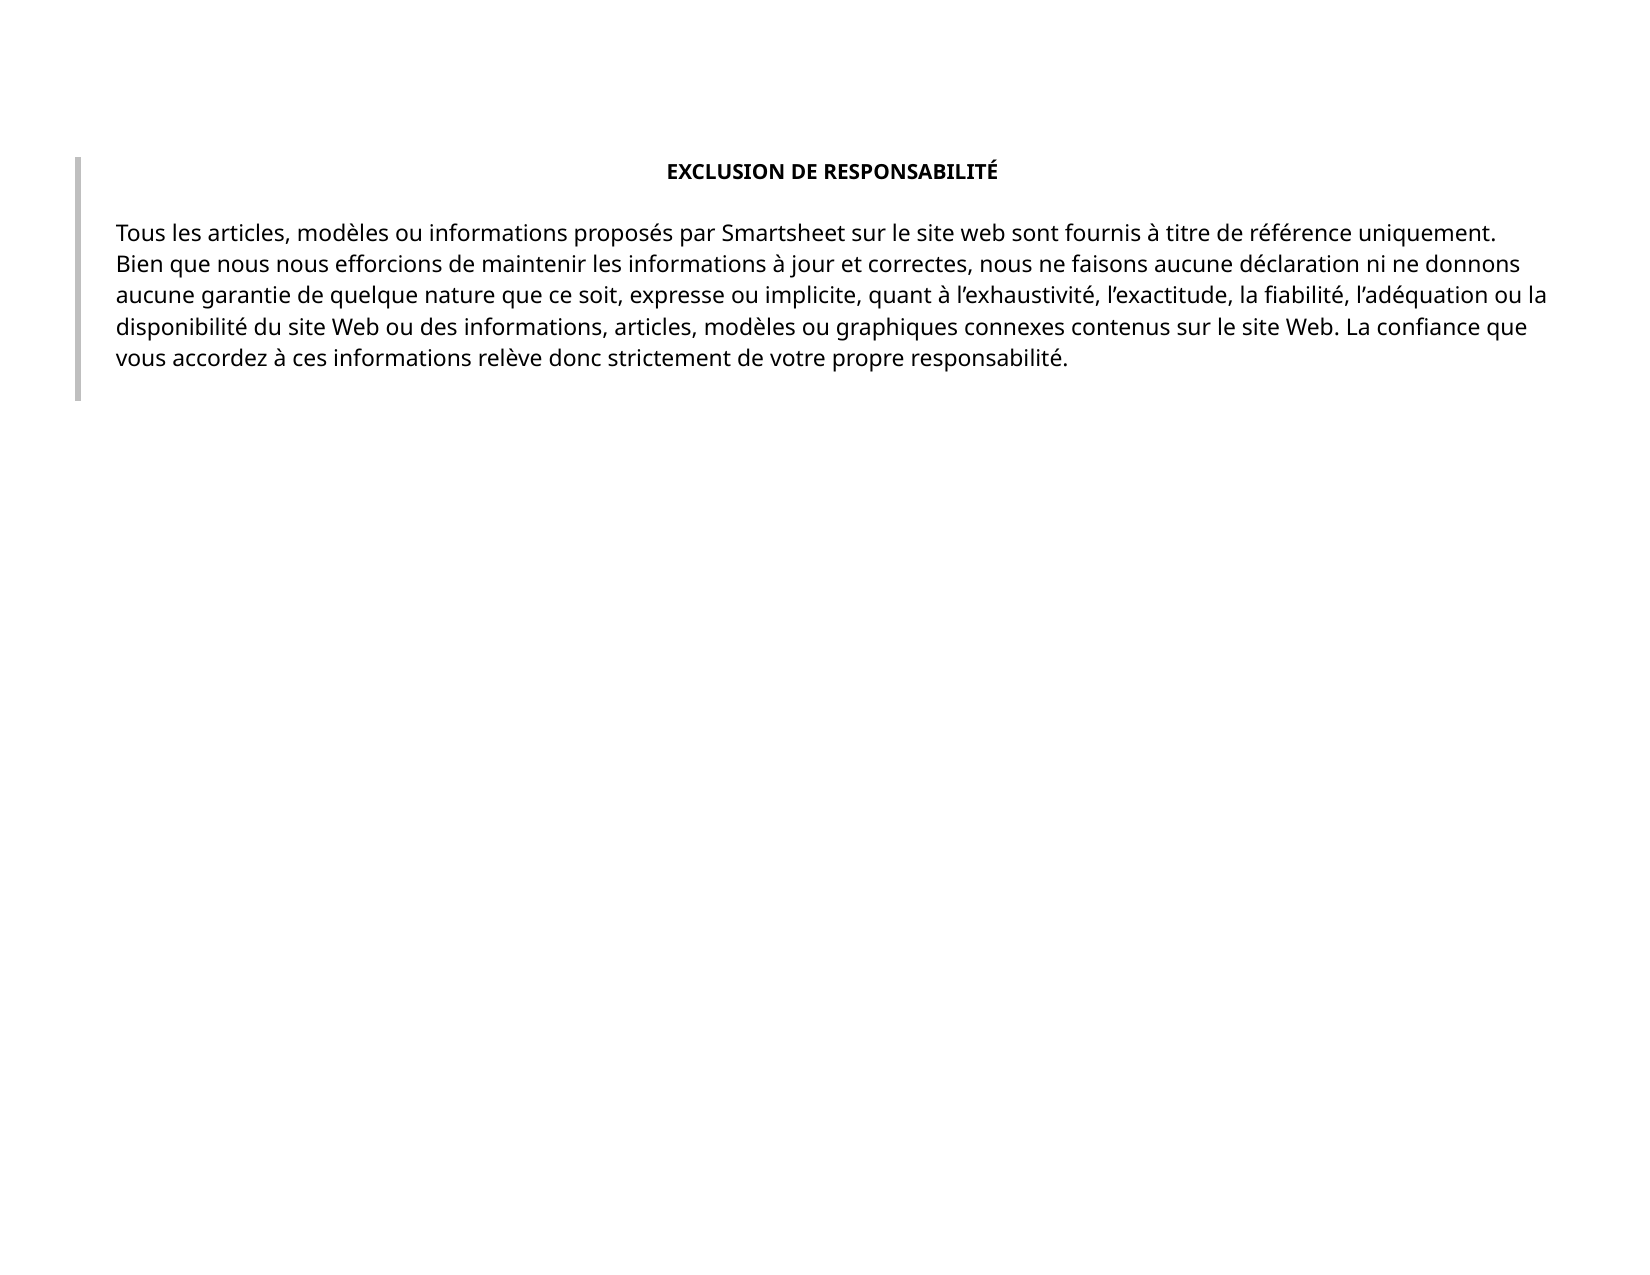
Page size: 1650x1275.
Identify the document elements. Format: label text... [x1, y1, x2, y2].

table_header EXCLUSION DE RESPONSABILITÉ Tous les articles, modèles ou informations proposés par Smartsheet sur le site web sont fournis à titre de référence uniquement. Bien que nous nous efforcions de maintenir les informations à jour et correctes, nous ne faisons aucune déclaration ni ne donnons aucune garantie de quelque nature que ce soit, expresse ou implicite, quant à l’exhaustivité, l’exactitude, la fiabilité, l’adéquation ou la disponibilité du site Web ou des informations, articles, modèles ou graphiques connexes contenus sur le site Web. La confiance que vous accordez à ces informations relève donc strictement de votre propre responsabilité. [81, 157, 1561, 401]
